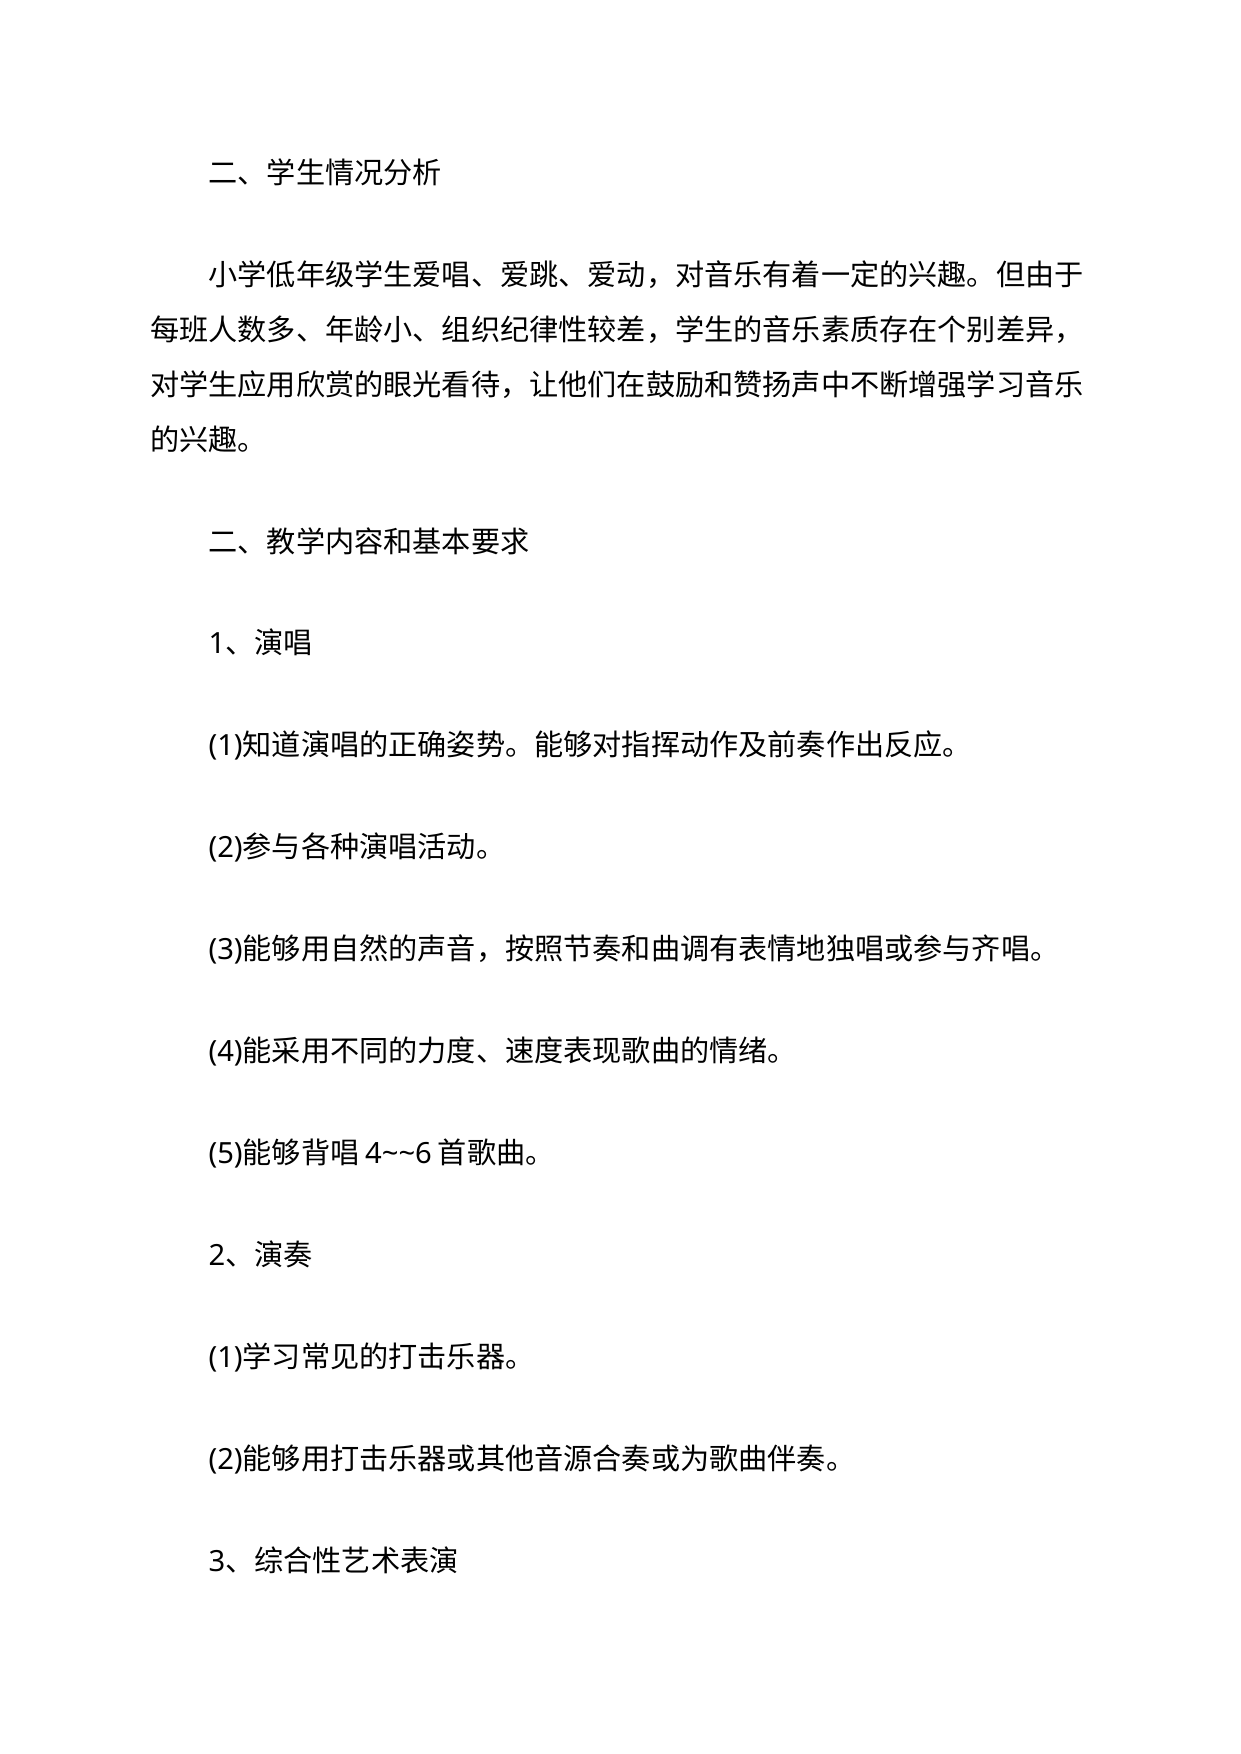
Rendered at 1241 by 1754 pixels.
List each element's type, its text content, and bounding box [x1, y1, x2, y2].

text (4)能采用不同的力度、速度表现歌曲的情绪。 [150, 1028, 1090, 1070]
text (2)参与各种演唱活动。 [150, 824, 1090, 866]
text 二、学生情况分析 [150, 150, 1090, 192]
text 3、综合性艺术表演 [150, 1538, 1090, 1580]
text (3)能够用自然的声音，按照节奏和曲调有表情地独唱或参与齐唱。 [150, 926, 1090, 968]
text (5)能够背唱4~~6首歌曲。 [150, 1130, 1090, 1172]
text 二、教学内容和基本要求 [150, 518, 1090, 561]
text (1)知道演唱的正确姿势。能够对指挥动作及前奏作出反应。 [150, 722, 1090, 764]
text 1、演唱 [150, 620, 1090, 662]
text 小学低年级学生爱唱、爱跳、爱动，对音乐有着一定的兴趣。但由于每班人数多、年龄小、组织纪律性较差，学生的音乐素质存在个别差异，对学生应用欣赏的眼光看待，让他们在鼓励和赞扬声中不断增强学习音乐的兴趣。 [150, 252, 1090, 459]
text (1)学习常见的打击乐器。 [150, 1334, 1090, 1376]
text 2、演奏 [150, 1232, 1090, 1274]
text (2)能够用打击乐器或其他音源合奏或为歌曲伴奏。 [150, 1436, 1090, 1478]
